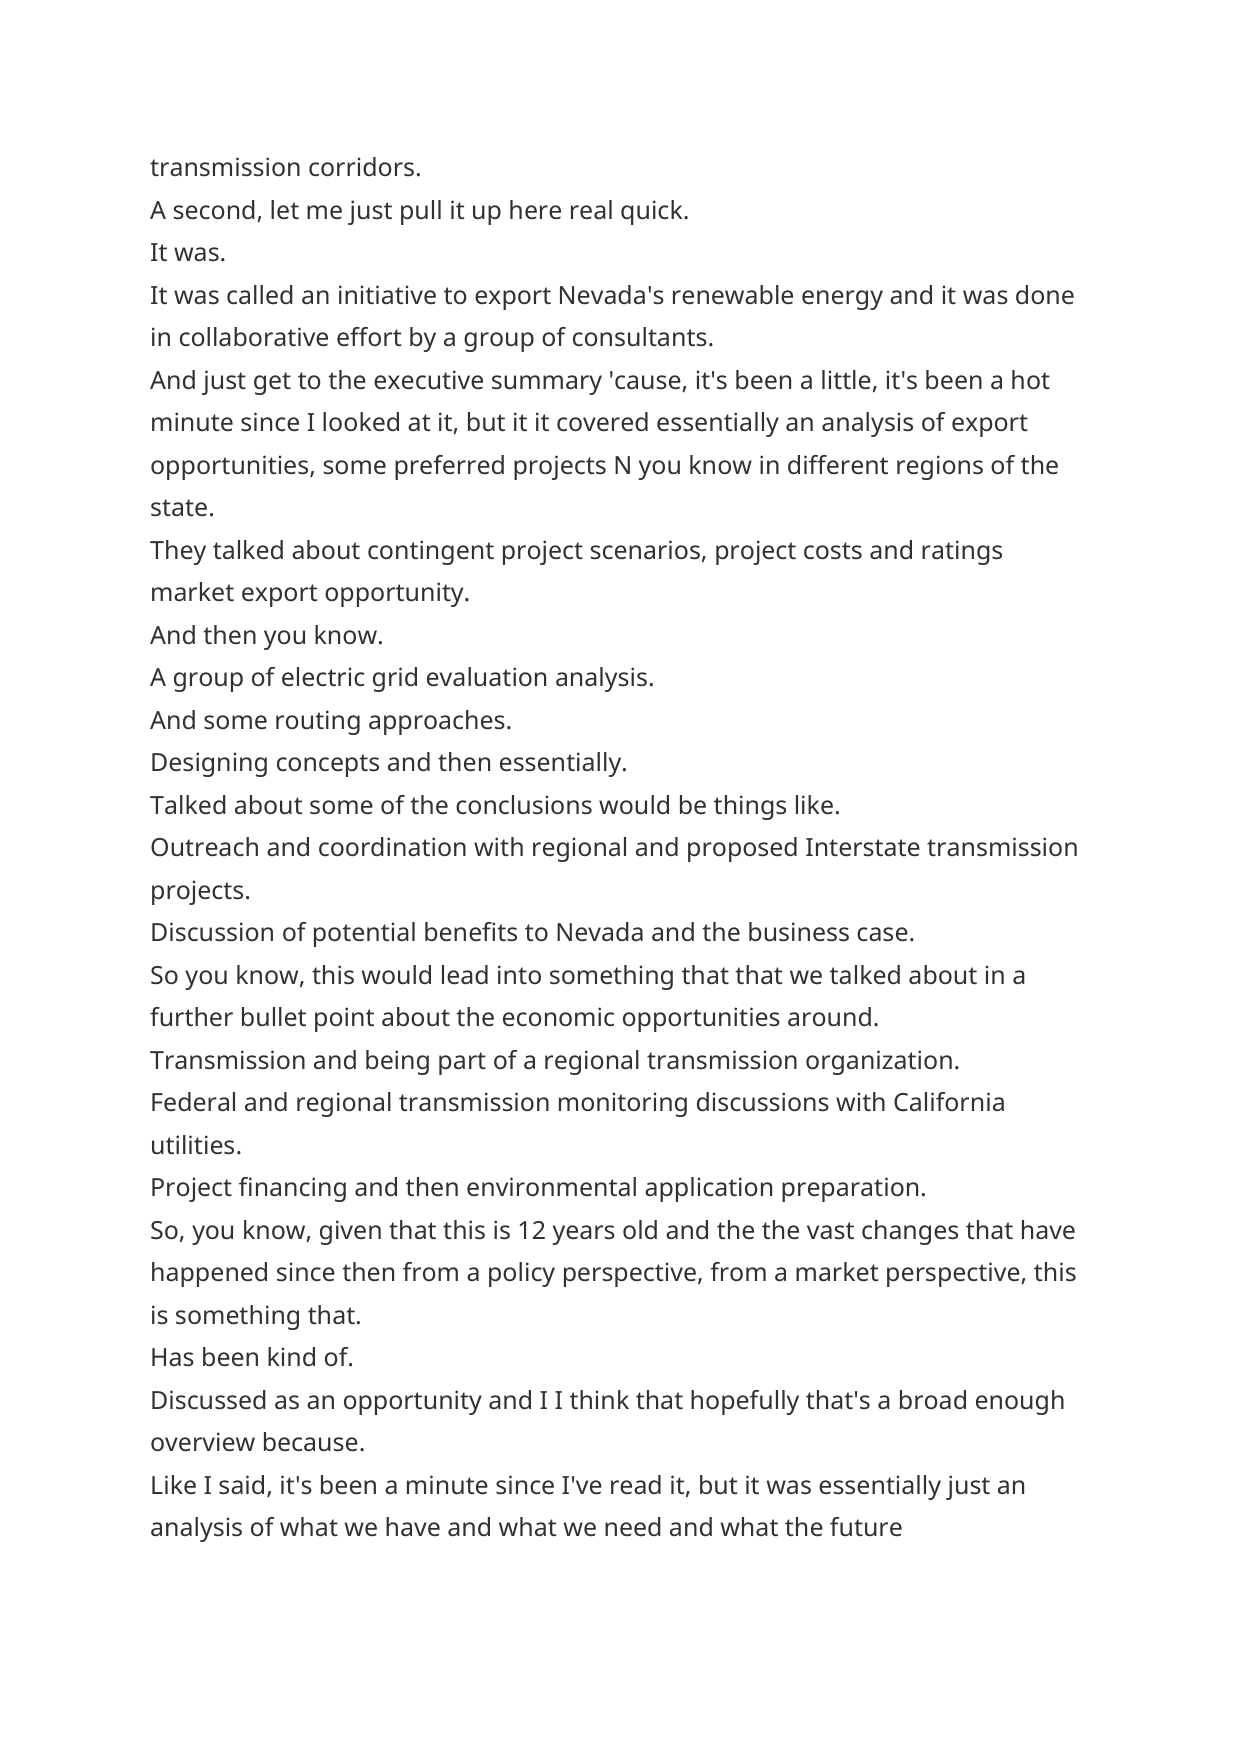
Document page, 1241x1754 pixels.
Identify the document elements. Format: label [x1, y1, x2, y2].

text [150, 150, 1090, 1544]
